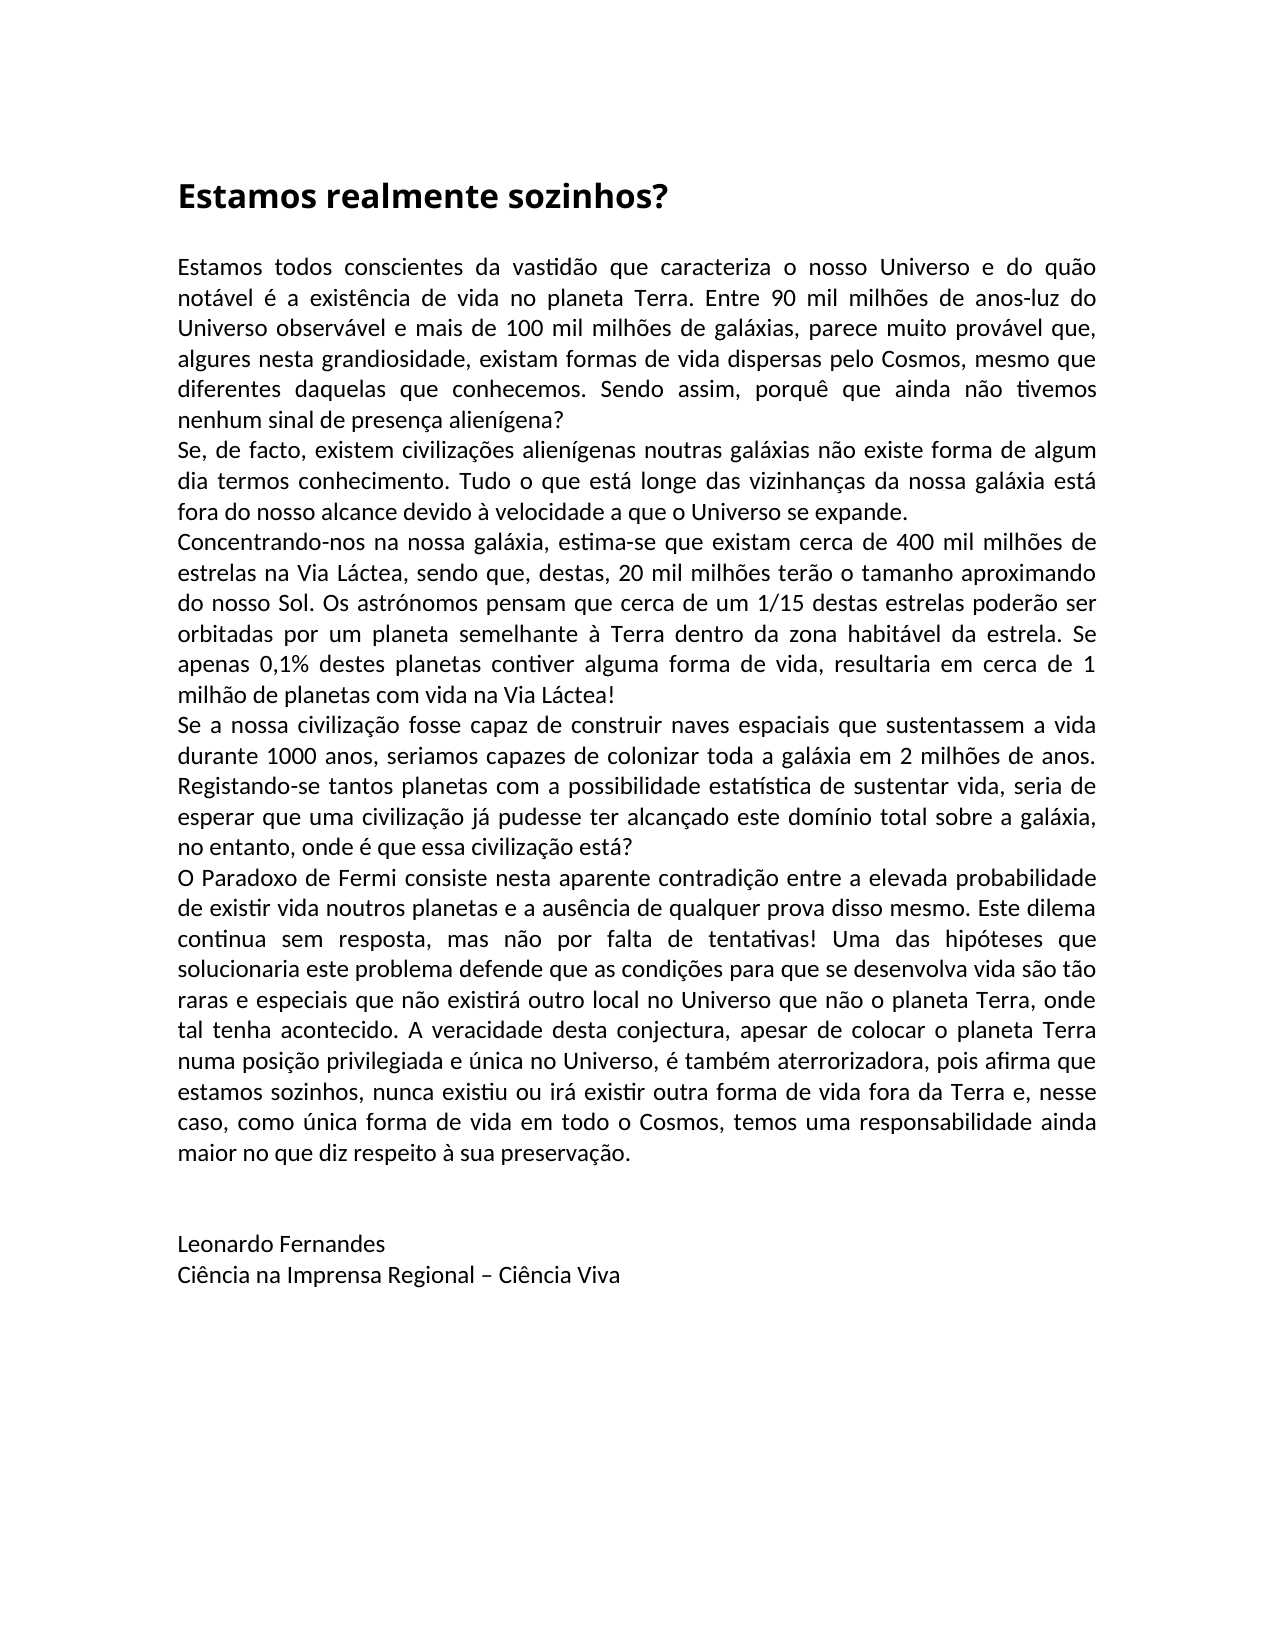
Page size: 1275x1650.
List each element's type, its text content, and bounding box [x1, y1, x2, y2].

text Concentrando-nos na nossa galáxia, estima-se que existam cerca de 400 mil milhões de estrelas na Via Láctea, sendo que, destas, 20 mil milhões terão o tamanho aproximando do nosso Sol. Os astrónomos pensam que cerca de um 1/15 destas estrelas poderão ser orbitadas por um planeta semelhante à Terra dentro da zona habitável da estrela. Se apenas 0,1% destes planetas contiver alguma forma de vida, resultaria em cerca de 1 milhão de planetas com vida na Via Láctea! [177, 526, 1098, 709]
text Se, de facto, existem civilizações alienígenas noutras galáxias não existe forma de algum dia termos conhecimento. Tudo o que está longe das vizinhanças da nossa galáxia está fora do nosso alcance devido à velocidade a que o Universo se expande. [177, 435, 1098, 526]
text Leonardo Fernandes [177, 1228, 1098, 1259]
subtitle Estamos realmente sozinhos? [177, 173, 1098, 218]
text Ciência na Imprensa Regional – Ciência Viva [177, 1259, 1098, 1289]
text O Paradoxo de Fermi consiste nesta aparente contradição entre a elevada probabilidade de existir vida noutros planetas e a ausência de qualquer prova disso mesmo. Este dilema continua sem resposta, mas não por falta de tentativas! Uma das hipóteses que solucionaria este problema defende que as condições para que se desenvolva vida são tão raras e especiais que não existirá outro local no Universo que não o planeta Terra, onde tal tenha acontecido. A veracidade desta conjectura, apesar de colocar o planeta Terra numa posição privilegiada e única no Universo, é também aterrorizadora, pois afirma que estamos sozinhos, nunca existiu ou irá existir outra forma de vida fora da Terra e, nesse caso, como única forma de vida em todo o Cosmos, temos uma responsabilidade ainda maior no que diz respeito à sua preservação. [177, 862, 1098, 1167]
text Se a nossa civilização fosse capaz de construir naves espaciais que sustentassem a vida durante 1000 anos, seriamos capazes de colonizar toda a galáxia em 2 milhões de anos. Registando-se tantos planetas com a possibilidade estatística de sustentar vida, seria de esperar que uma civilização já pudesse ter alcançado este domínio total sobre a galáxia, no entanto, onde é que essa civilização está? [177, 709, 1098, 862]
text Estamos todos conscientes da vastidão que caracteriza o nosso Universo e do quão notável é a existência de vida no planeta Terra. Entre 90 mil milhões de anos-luz do Universo observável e mais de 100 mil milhões de galáxias, parece muito provável que, algures nesta grandiosidade, existam formas de vida dispersas pelo Cosmos, mesmo que diferentes daquelas que conhecemos. Sendo assim, porquê que ainda não tivemos nenhum sinal de presença alienígena? [177, 252, 1098, 435]
